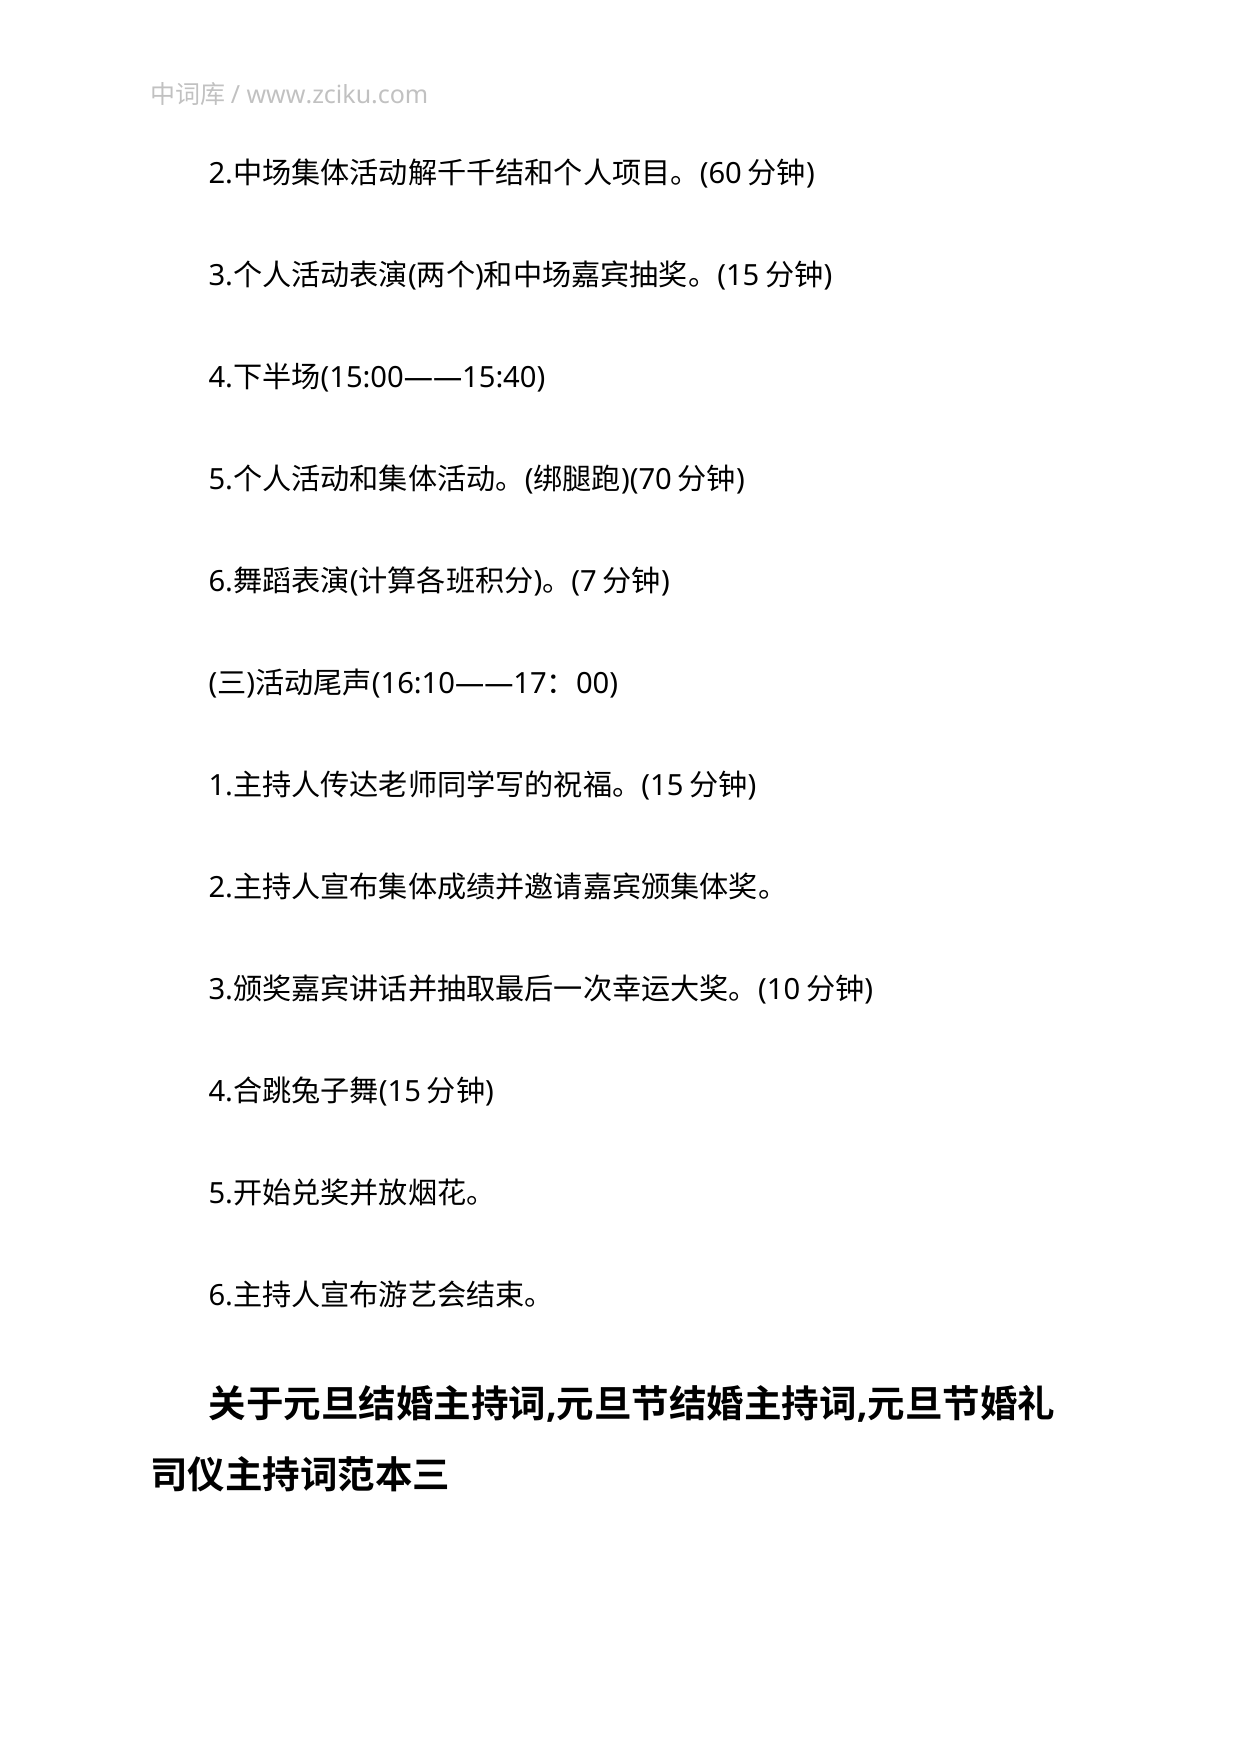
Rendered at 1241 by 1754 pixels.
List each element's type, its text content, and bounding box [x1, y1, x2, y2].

text 2.中场集体活动解千千结和个人项目。(60分钟) [150, 150, 1090, 192]
text 6.舞蹈表演(计算各班积分)。(7分钟) [150, 558, 1090, 600]
text 4.下半场(15:00——15:40) [150, 354, 1090, 396]
text 5.个人活动和集体活动。(绑腿跑)(70分钟) [150, 456, 1090, 498]
text 3.个人活动表演(两个)和中场嘉宾抽奖。(15分钟) [150, 252, 1090, 294]
text (三)活动尾声(16:10——17：00) [150, 660, 1090, 702]
text 1.主持人传达老师同学写的祝福。(15分钟) [150, 762, 1090, 804]
text 5.开始兑奖并放烟花。 [150, 1170, 1090, 1212]
text 2.主持人宣布集体成绩并邀请嘉宾颁集体奖。 [150, 864, 1090, 906]
text 3.颁奖嘉宾讲话并抽取最后一次幸运大奖。(10分钟) [150, 966, 1090, 1008]
text 关于元旦结婚主持词,元旦节结婚主持词,元旦节婚礼司仪主持词范本三 [150, 1374, 1090, 1499]
text 4.合跳兔子舞(15分钟) [150, 1068, 1090, 1110]
text 6.主持人宣布游艺会结束。 [150, 1272, 1090, 1314]
